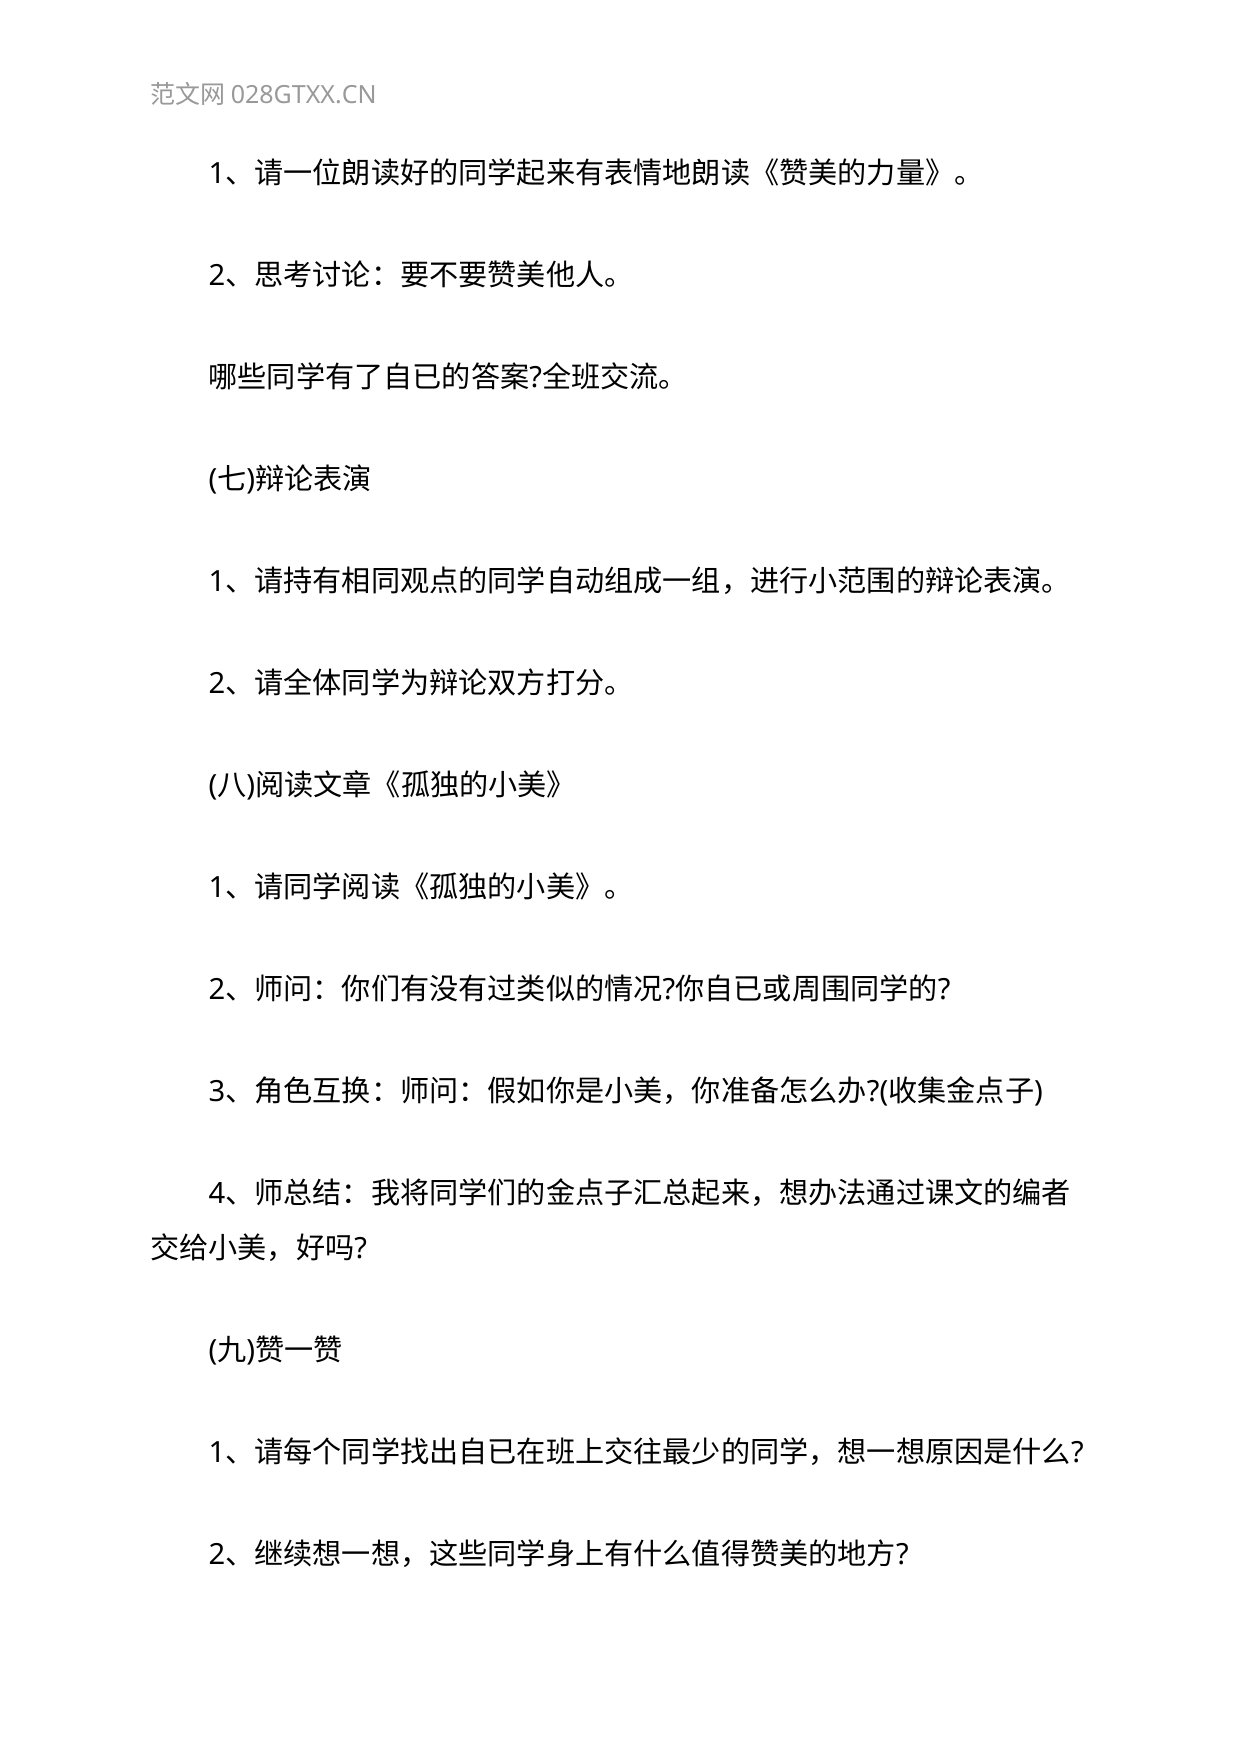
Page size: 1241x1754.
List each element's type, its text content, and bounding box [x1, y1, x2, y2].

text 4、师总结：我将同学们的金点子汇总起来，想办法通过课文的编者交给小美，好吗? [150, 1170, 1090, 1267]
text (七)辩论表演 [150, 456, 1090, 498]
text 2、思考讨论：要不要赞美他人。 [150, 252, 1090, 294]
text 3、角色互换：师问：假如你是小美，你准备怎么办?(收集金点子) [150, 1068, 1090, 1110]
text (九)赞一赞 [150, 1327, 1090, 1369]
text 1、请持有相同观点的同学自动组成一组，进行小范围的辩论表演。 [150, 558, 1090, 600]
text 哪些同学有了自已的答案?全班交流。 [150, 354, 1090, 396]
text (八)阅读文章《孤独的小美》 [150, 762, 1090, 804]
text 1、请一位朗读好的同学起来有表情地朗读《赞美的力量》。 [150, 150, 1090, 192]
text 2、师问：你们有没有过类似的情况?你自已或周围同学的? [150, 966, 1090, 1008]
text 1、请同学阅读《孤独的小美》。 [150, 864, 1090, 906]
text 2、继续想一想，这些同学身上有什么值得赞美的地方? [150, 1531, 1090, 1573]
text 2、请全体同学为辩论双方打分。 [150, 660, 1090, 702]
text 1、请每个同学找出自已在班上交往最少的同学，想一想原因是什么? [150, 1429, 1090, 1471]
